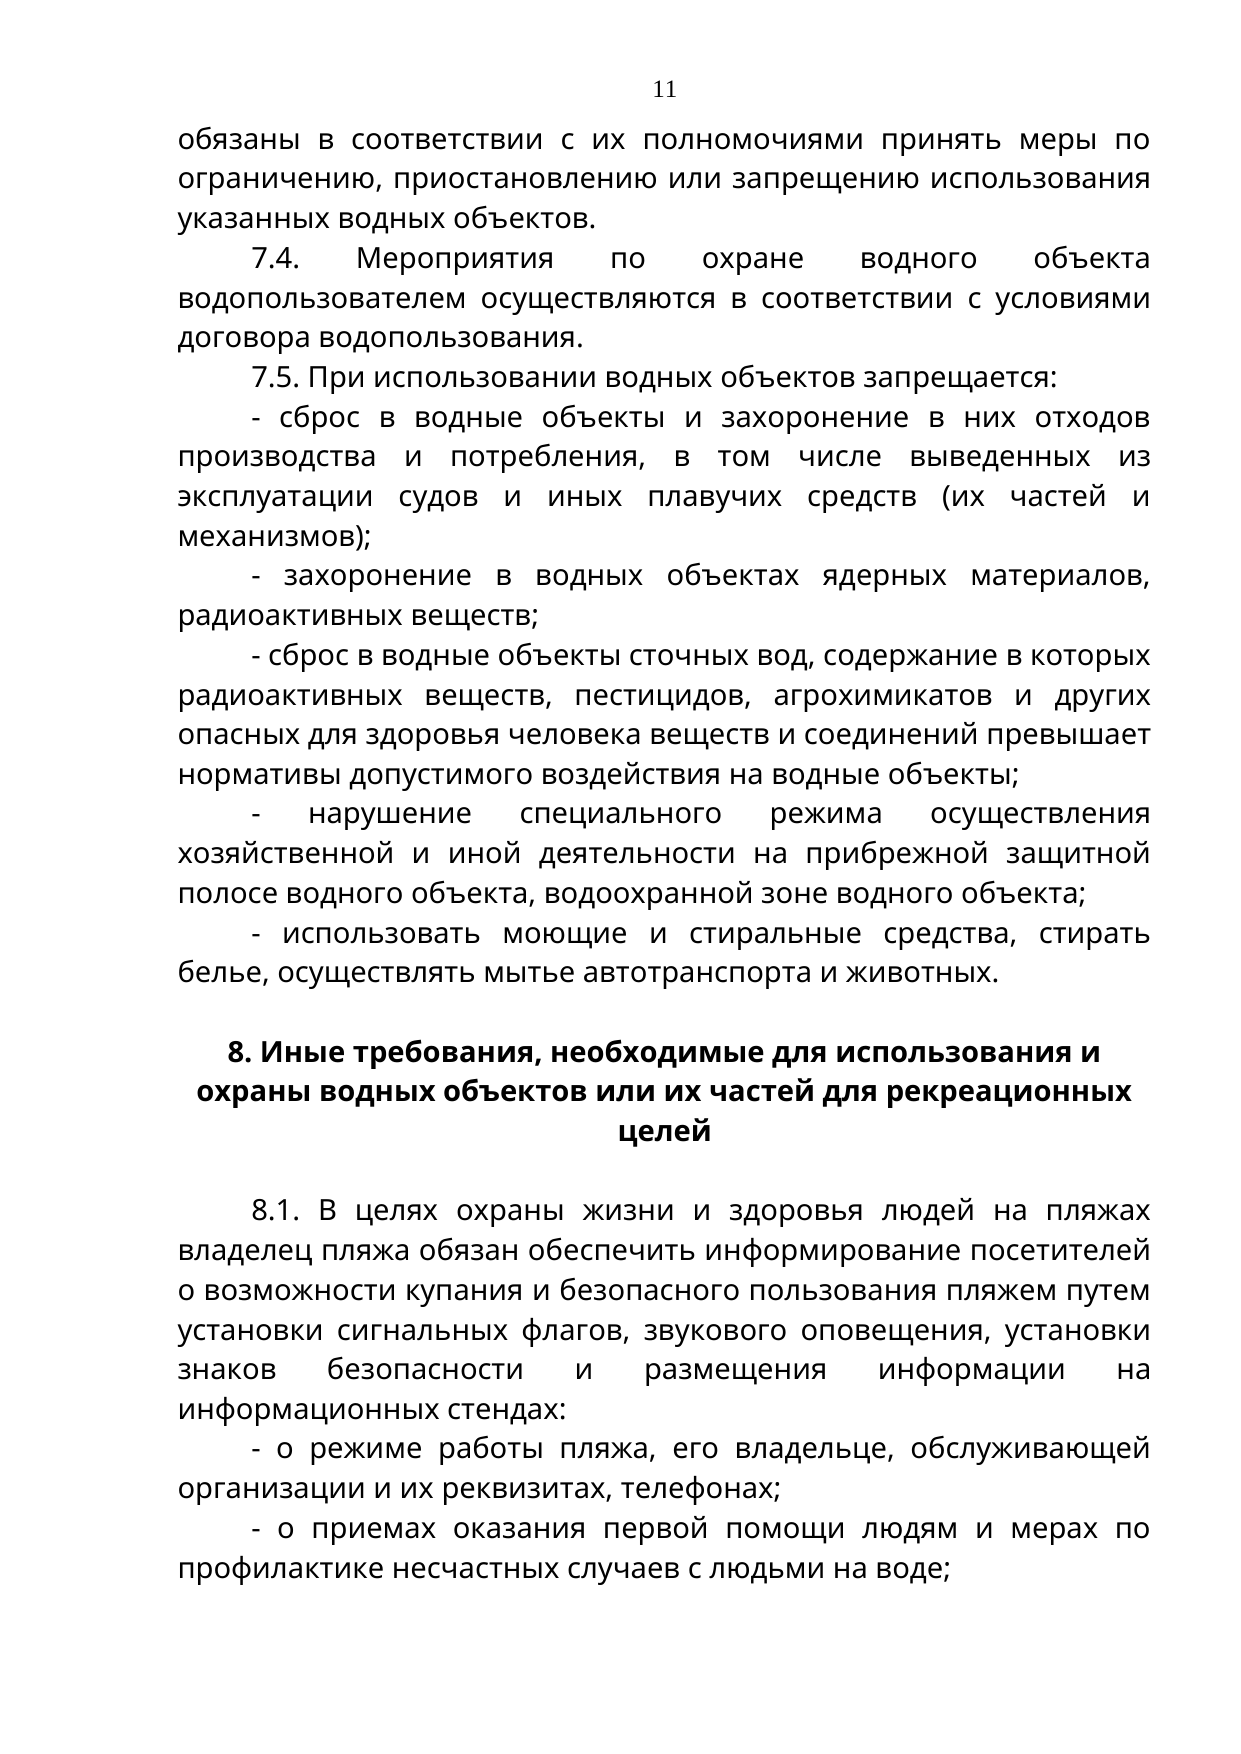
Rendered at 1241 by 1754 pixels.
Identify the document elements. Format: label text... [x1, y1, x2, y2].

text 8. Иные требования, необходимые для использования и охраны водных объектов или их частей для рекреационных целей [177, 1031, 1152, 1150]
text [177, 118, 1152, 237]
text 7.4. Мероприятия по охране водного объекта водопользователем осуществляются в соответствии с условиями договора водопользования. [177, 237, 1152, 356]
text - использовать моющие и стиральные средства, стирать белье, осуществлять мытье автотранспорта и животных. [177, 912, 1152, 991]
text - сброс в водные объекты сточных вод, содержание в которых радиоактивных веществ, пестицидов, агрохимикатов и других опасных для здоровья человека веществ и соединений превышает нормативы допустимого воздействия на водные объекты; [177, 634, 1152, 793]
text - о режиме работы пляжа, его владельце, обслуживающей организации и их реквизитах, телефонах; [177, 1428, 1152, 1507]
text - нарушение специального режима осуществления хозяйственной и иной деятельности на прибрежной защитной полосе водного объекта, водоохранной зоне водного объекта; [177, 793, 1152, 912]
text - захоронение в водных объектах ядерных материалов, радиоактивных веществ; [177, 555, 1152, 634]
text - о приемах оказания первой помощи людям и мерах по профилактике несчастных случаев с людьми на воде; [177, 1507, 1152, 1587]
text 8.1. В целях охраны жизни и здоровья людей на пляжах владелец пляжа обязан обеспечить информирование посетителей о возможности купания и безопасного пользования пляжем путем установки сигнальных флагов, звукового оповещения, установки знаков безопасности и размещения информации на информационных стендах: [177, 1190, 1152, 1428]
text 7.5. При использовании водных объектов запрещается: [177, 356, 1152, 396]
text - сброс в водные объекты и захоронение в них отходов производства и потребления, в том числе выведенных из эксплуатации судов и иных плавучих средств (их частей и механизмов); [177, 396, 1152, 555]
